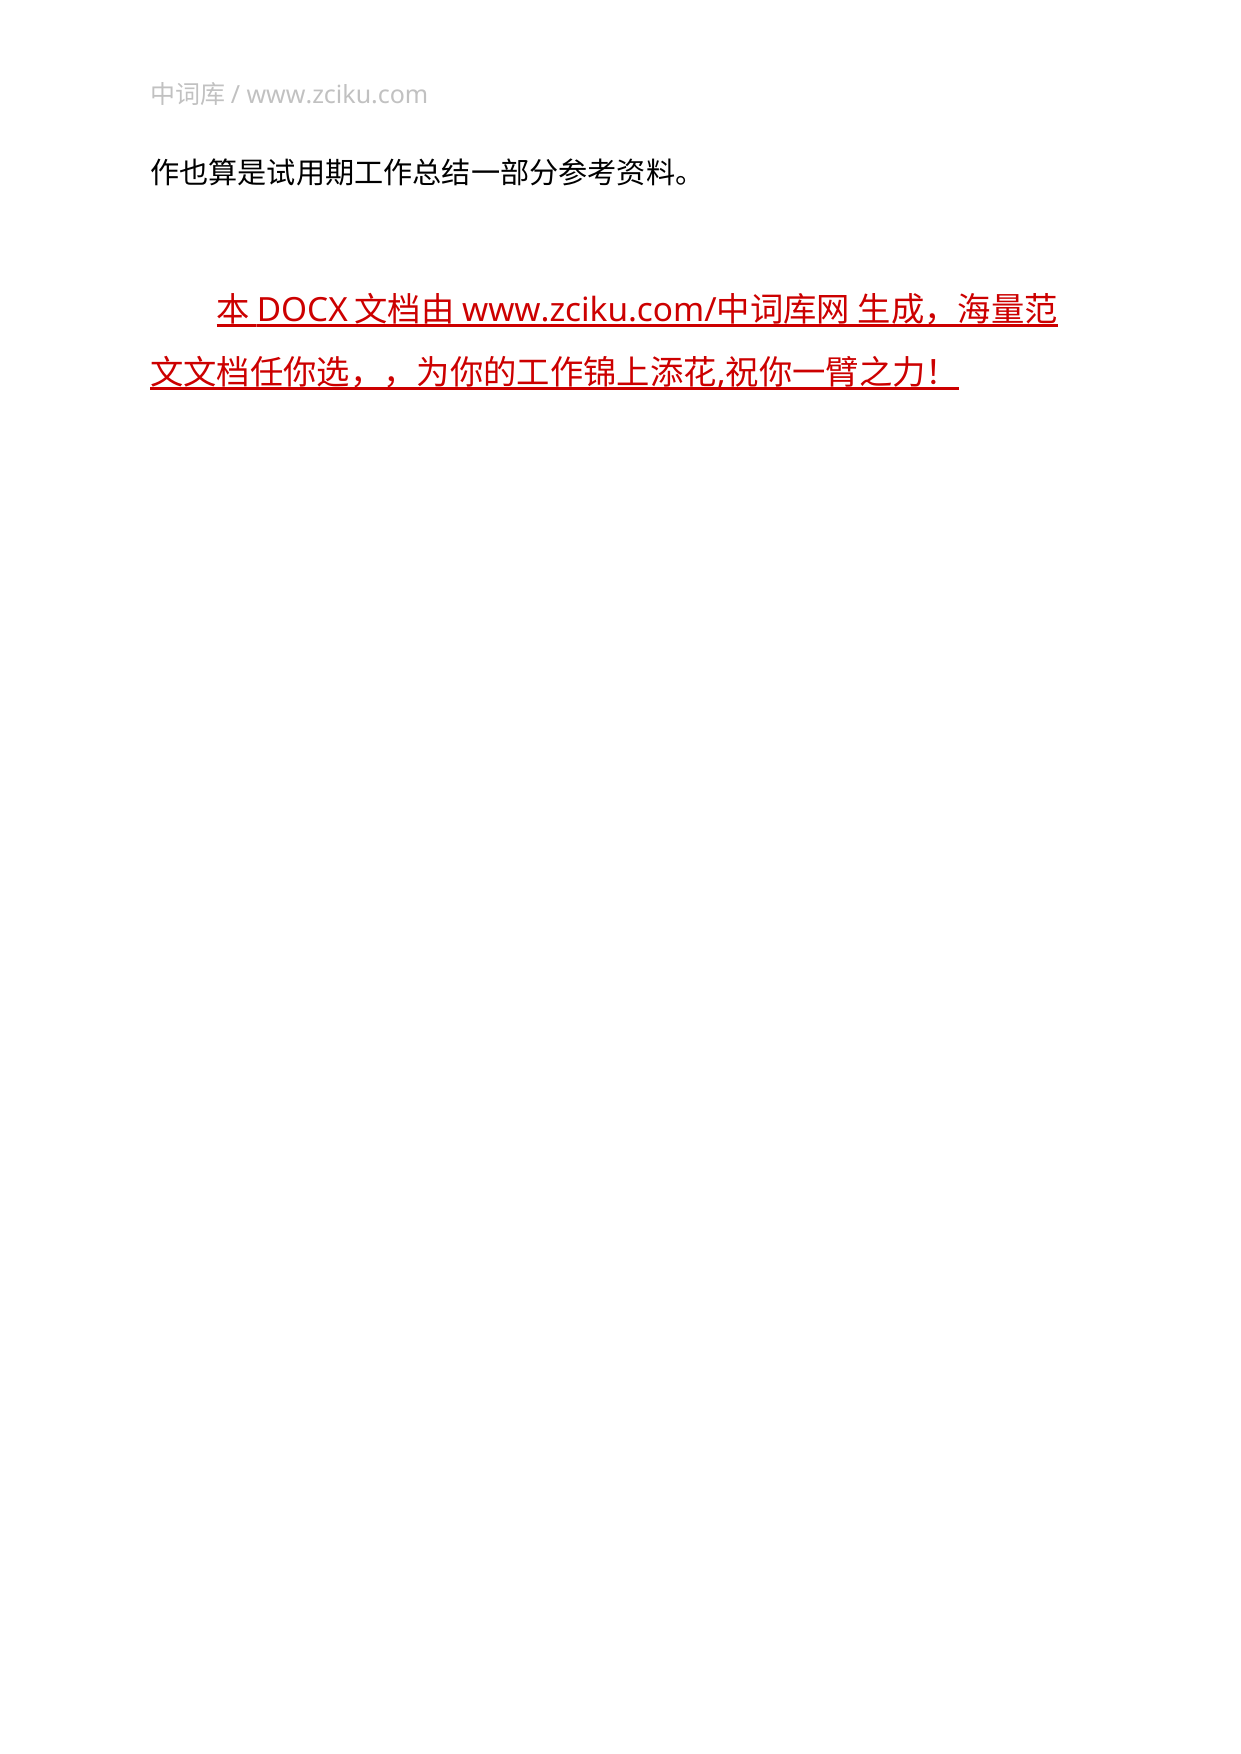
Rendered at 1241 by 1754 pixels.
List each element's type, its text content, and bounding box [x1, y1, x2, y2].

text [150, 150, 1090, 192]
text 本DOCX文档由 www.zciku.com/中词库网 生成，海量范文文档任你选，，为你的工作锦上添花,祝你一臂之力！ [150, 283, 1090, 394]
